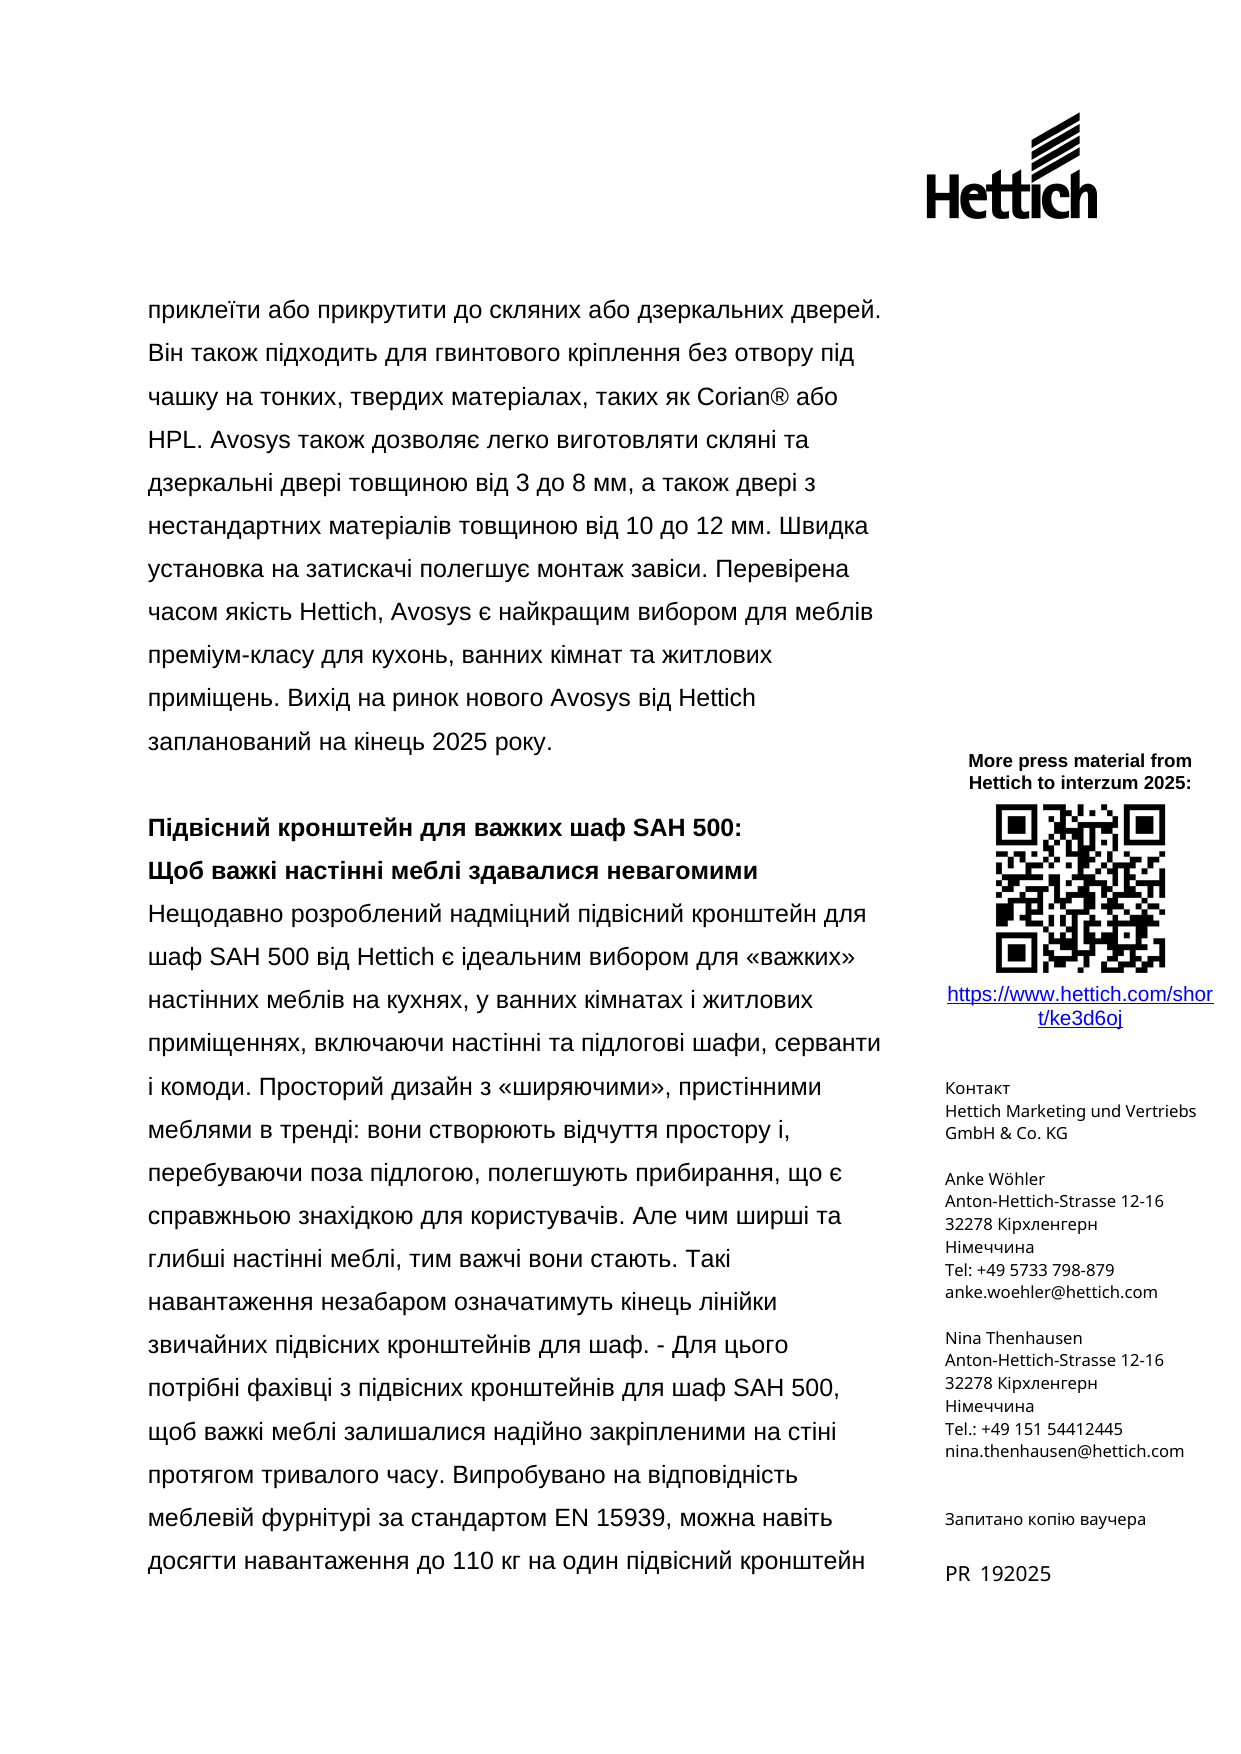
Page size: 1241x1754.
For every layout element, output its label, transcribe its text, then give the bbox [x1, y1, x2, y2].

text Щоб важкі настінні меблі здавалися невагомими [148, 856, 886, 885]
text Підвісний кронштейн для важких шаф SAH 500: [148, 813, 886, 842]
picture [926, 112, 1097, 219]
